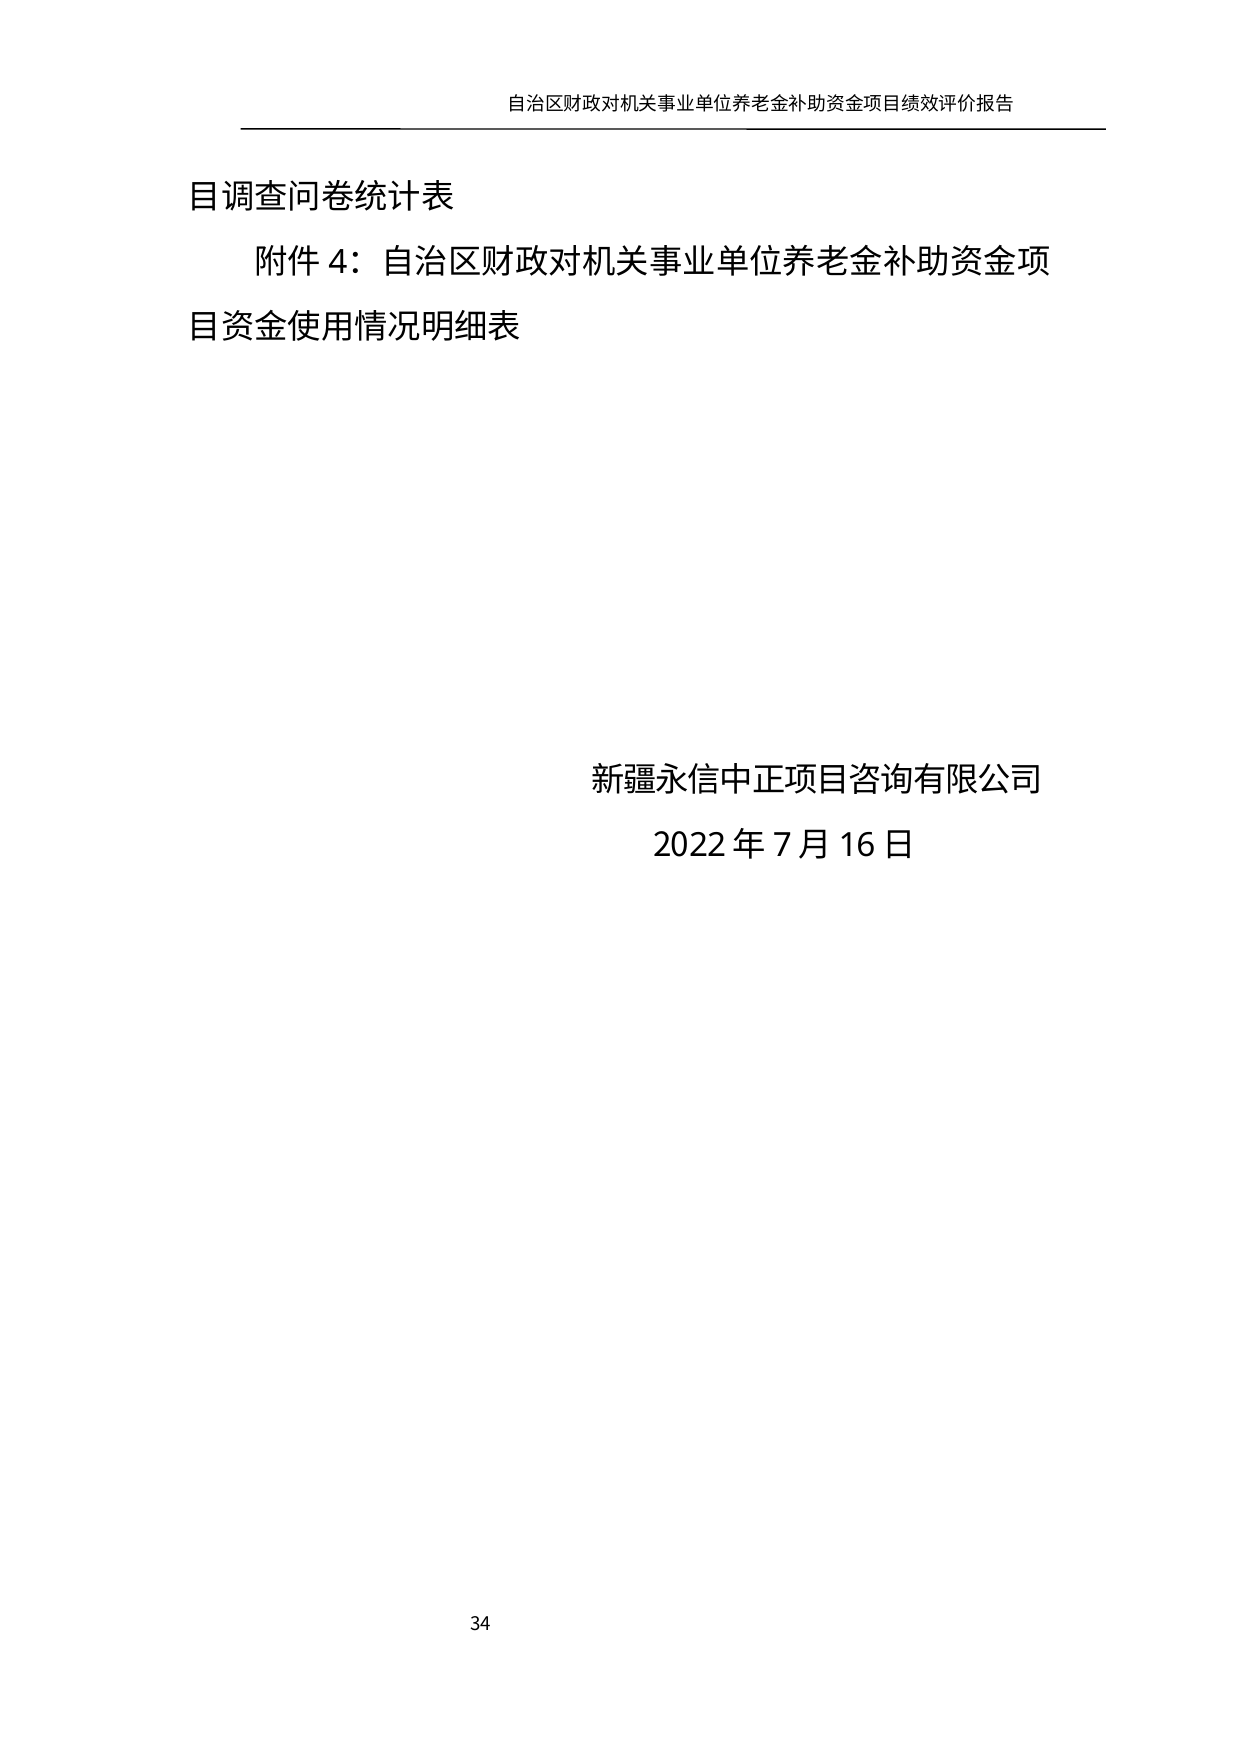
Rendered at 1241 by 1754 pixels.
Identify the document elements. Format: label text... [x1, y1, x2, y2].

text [187, 162, 1053, 227]
text 附件4：自治区财政对机关事业单位养老金补助资金项目资金使用情况明细表 [187, 227, 1053, 357]
text 新疆永信中正项目咨询有限公司 [187, 744, 1053, 809]
text 2022年7月16日 [187, 809, 1053, 874]
